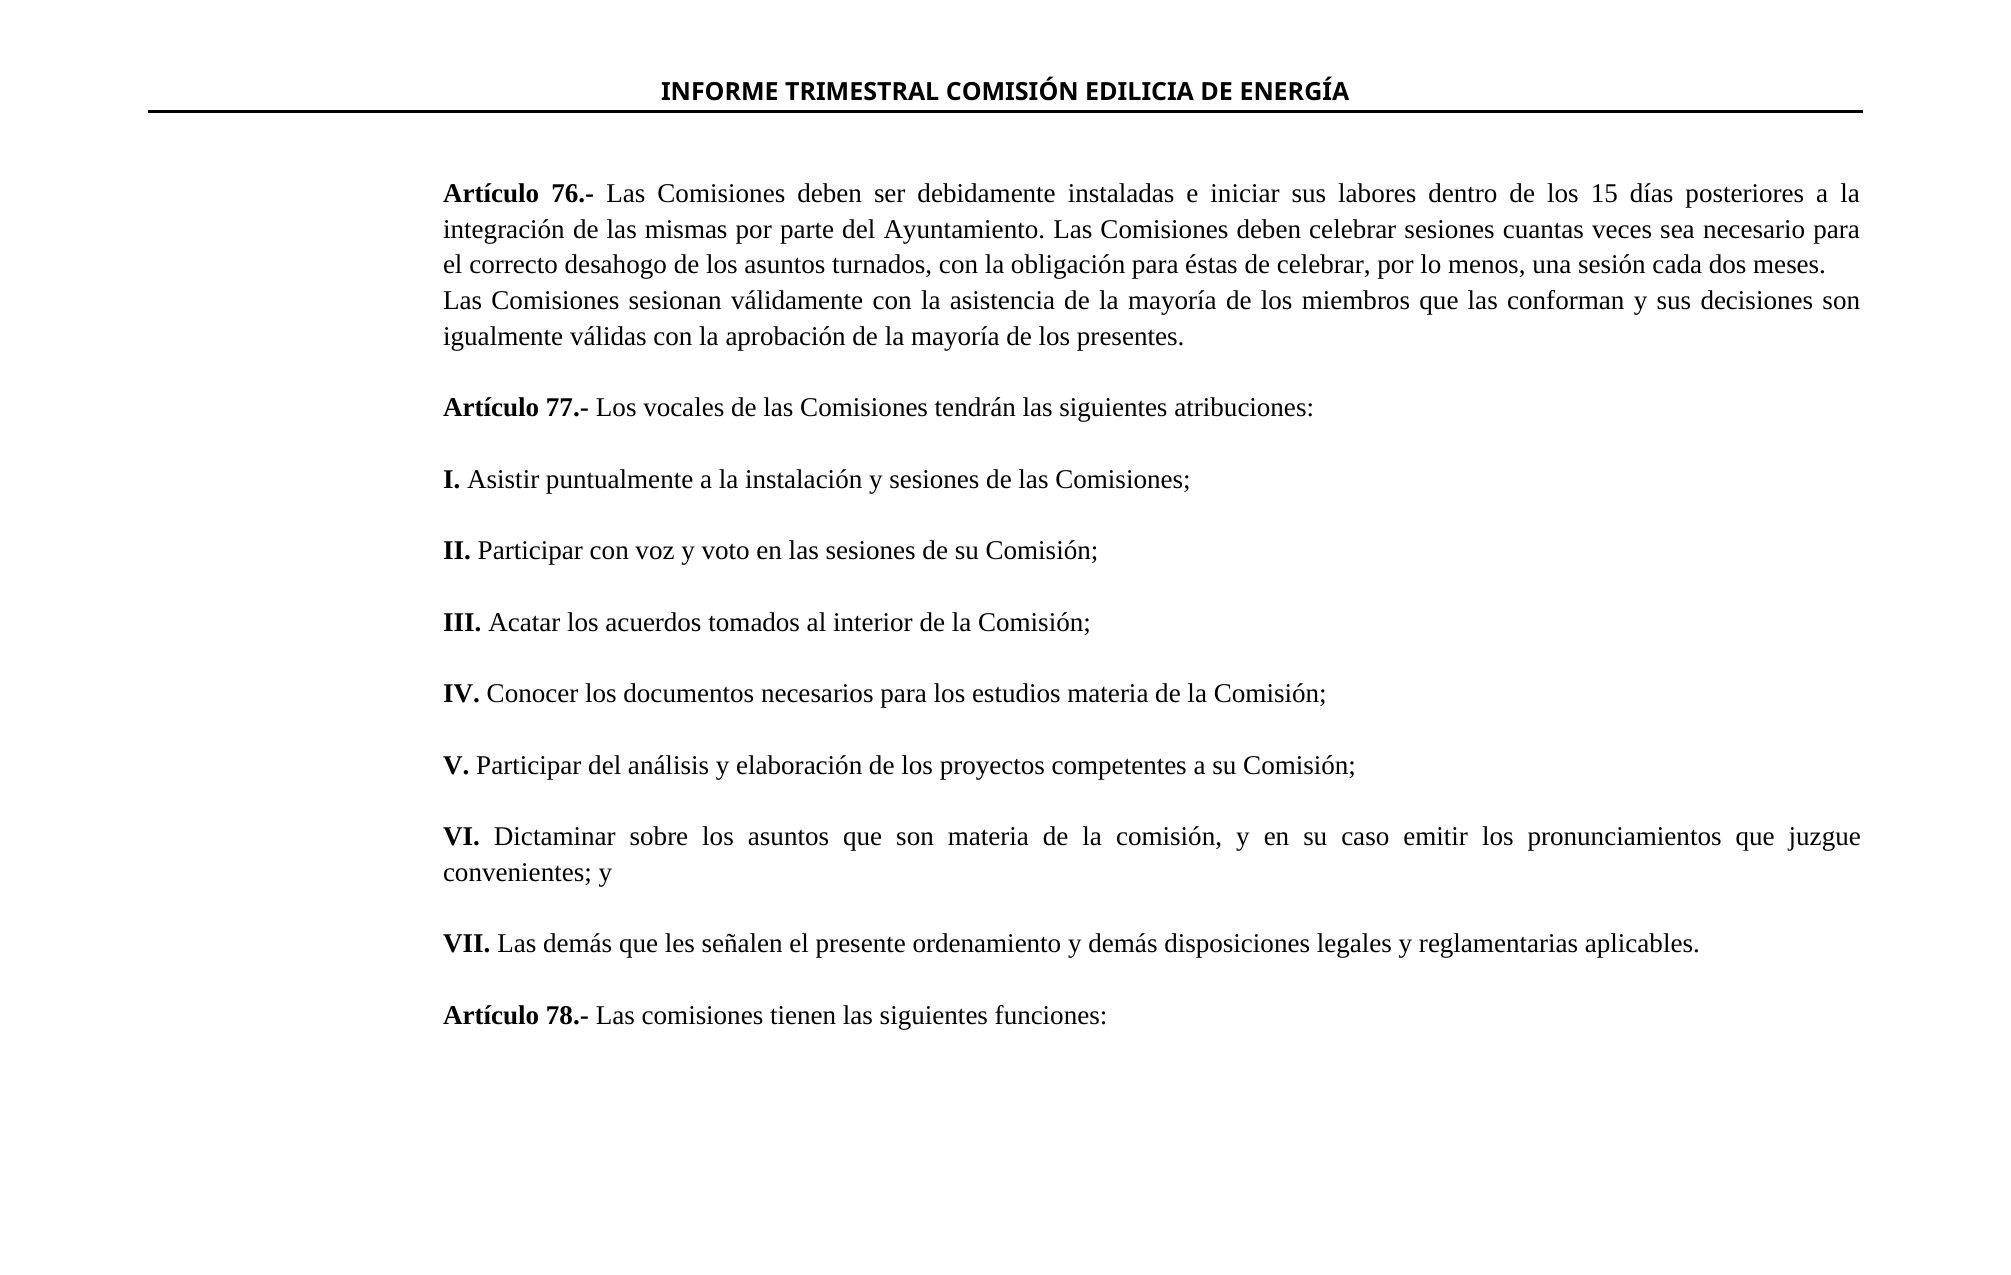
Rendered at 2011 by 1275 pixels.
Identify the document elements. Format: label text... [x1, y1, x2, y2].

text V. Participar del análisis y elaboración de los proyectos competentes a su Comisión; [443, 749, 1863, 780]
text III. Acatar los acuerdos tomados al interior de la Comisión; [443, 606, 1863, 637]
text Artículo 78.- Las comisiones tienen las siguientes funciones: [443, 999, 1863, 1030]
text VII. Las demás que les señalen el presente ordenamiento y demás disposiciones legales y reglamentarias aplicables. [443, 927, 1863, 959]
text IV. Conocer los documentos necesarios para los estudios materia de la Comisión; [443, 677, 1863, 708]
text Las Comisiones sesionan válidamente con la asistencia de la mayoría de los miembros que las conforman y sus decisiones son igualmente válidas con la aprobación de la mayoría de los presentes. [443, 284, 1863, 351]
text II. Participar con voz y voto en las sesiones de su Comisión; [443, 534, 1863, 566]
text Artículo 76.- Las Comisiones deben ser debidamente instaladas e iniciar sus labores dentro de los 15 días posteriores a la integración de las mismas por parte del Ayuntamiento. Las Comisiones deben celebrar sesiones cuantas veces sea necesario para el correcto desahogo de los asuntos turnados, con la obligación para éstas de celebrar, por lo menos, una sesión cada dos meses. [443, 177, 1863, 280]
text I. Asistir puntualmente a la instalación y sesiones de las Comisiones; [443, 463, 1863, 494]
text VI. Dictaminar sobre los asuntos que son materia de la comisión, y en su caso emitir los pronunciamientos que juzgue convenientes; y [443, 820, 1863, 887]
text Artículo 77.- Los vocales de las Comisiones tendrán las siguientes atribuciones: [443, 392, 1863, 423]
